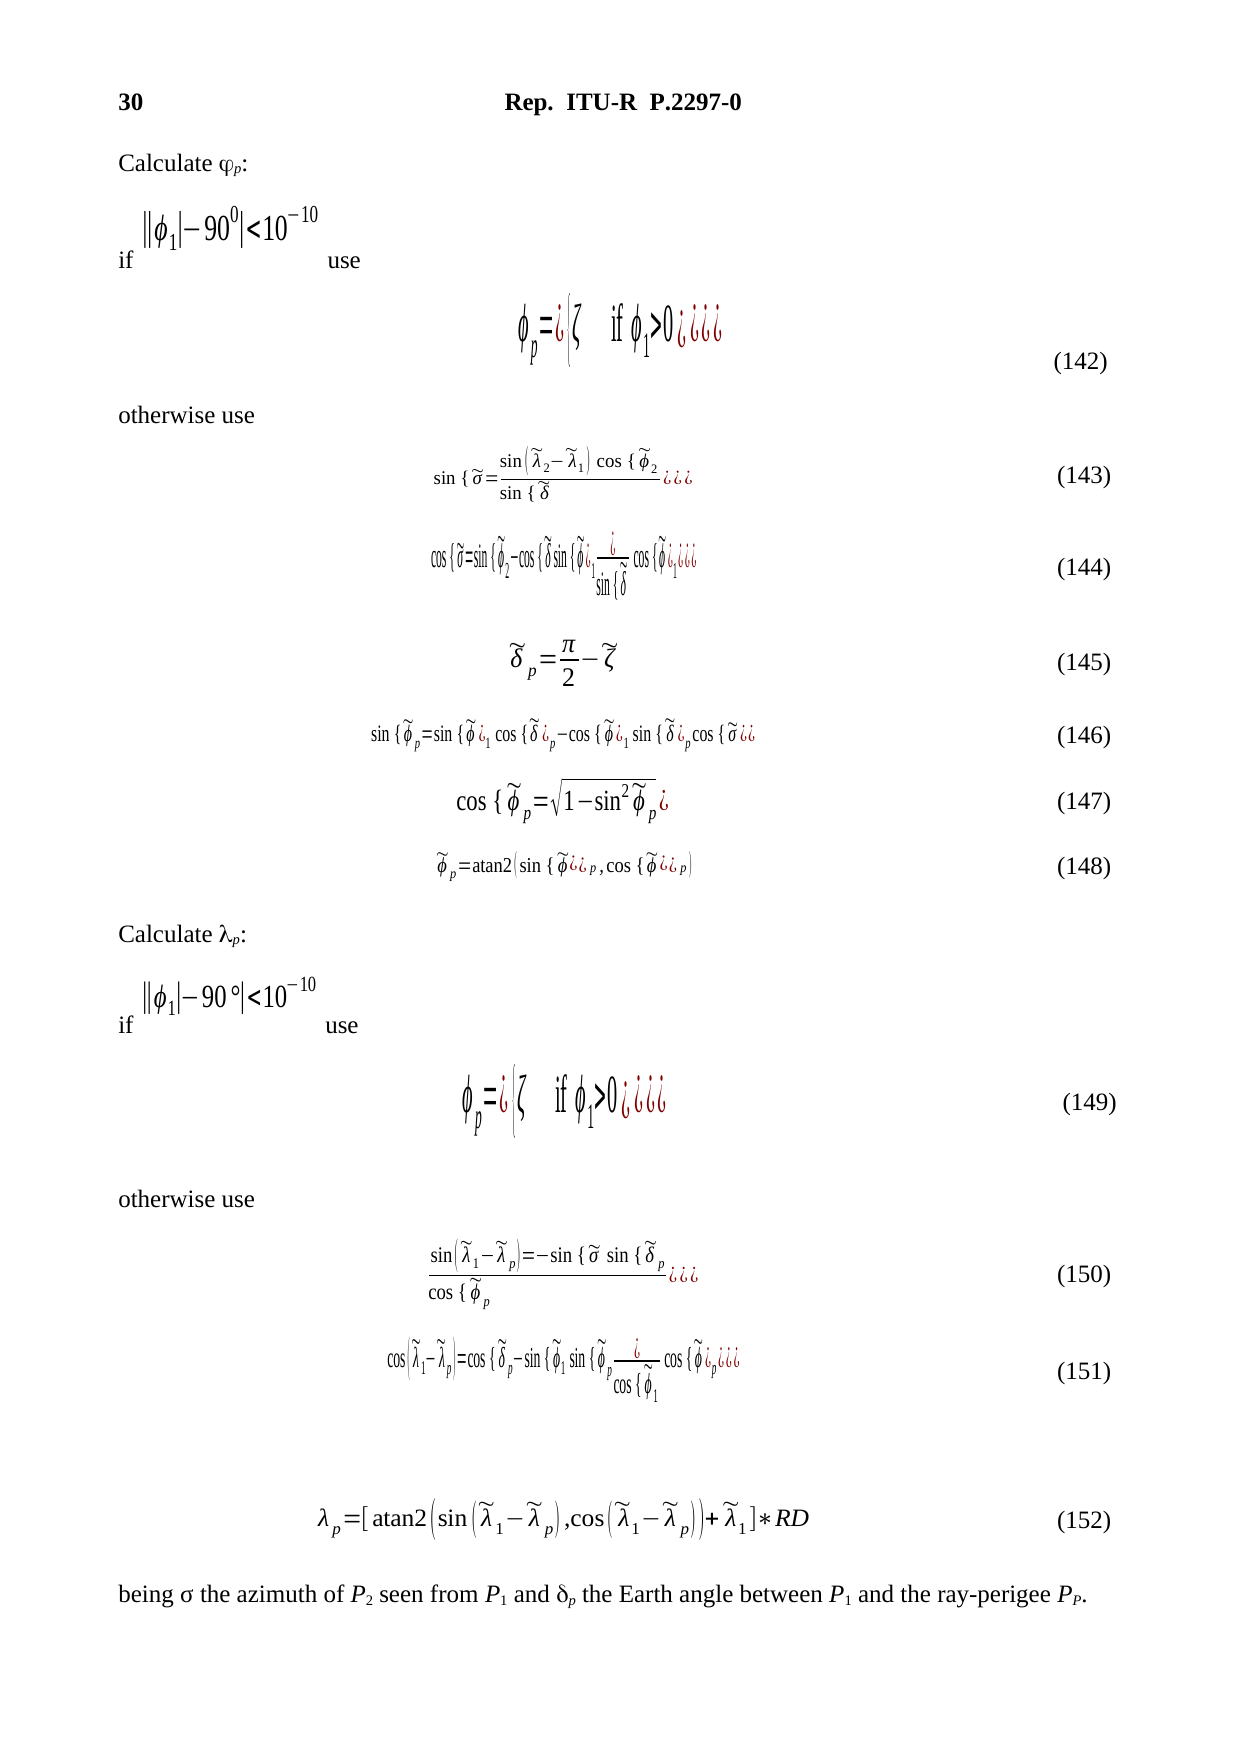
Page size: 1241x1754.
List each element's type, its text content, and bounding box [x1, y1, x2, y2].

table_cell [118, 529, 1010, 629]
text if use [118, 202, 1122, 274]
table_header (149) [1010, 1056, 1122, 1171]
table_cell (145) [1010, 629, 1122, 718]
table_cell (147) [1010, 777, 1122, 849]
table_cell (144) [1010, 529, 1122, 629]
table_cell [118, 1335, 1010, 1431]
text otherwise use [118, 1184, 1122, 1213]
table_header [118, 1238, 1010, 1335]
text if use [118, 973, 1122, 1039]
text Calculate p: [118, 148, 1122, 176]
table_cell (146) [1010, 718, 1122, 777]
table_cell (151) [1010, 1335, 1122, 1431]
table_cell [118, 718, 1010, 777]
table_cell (148) [1010, 849, 1122, 907]
table_header [118, 446, 1010, 529]
table_cell [118, 629, 1010, 718]
text (142) [118, 290, 1122, 375]
text being σ the azimuth of P2 seen from P1 and p the Earth angle between P1 and the ray-perigee PP. [118, 1579, 1122, 1608]
table_header [118, 1056, 1010, 1171]
table_cell [118, 777, 1010, 849]
table_header [118, 1497, 1010, 1567]
table_header (150) [1010, 1238, 1122, 1335]
text otherwise use [118, 400, 1122, 429]
table_header (152) [1010, 1497, 1122, 1567]
text Calculate p: [118, 919, 1122, 948]
table_header (143) [1010, 446, 1122, 529]
table_cell [118, 849, 1010, 907]
